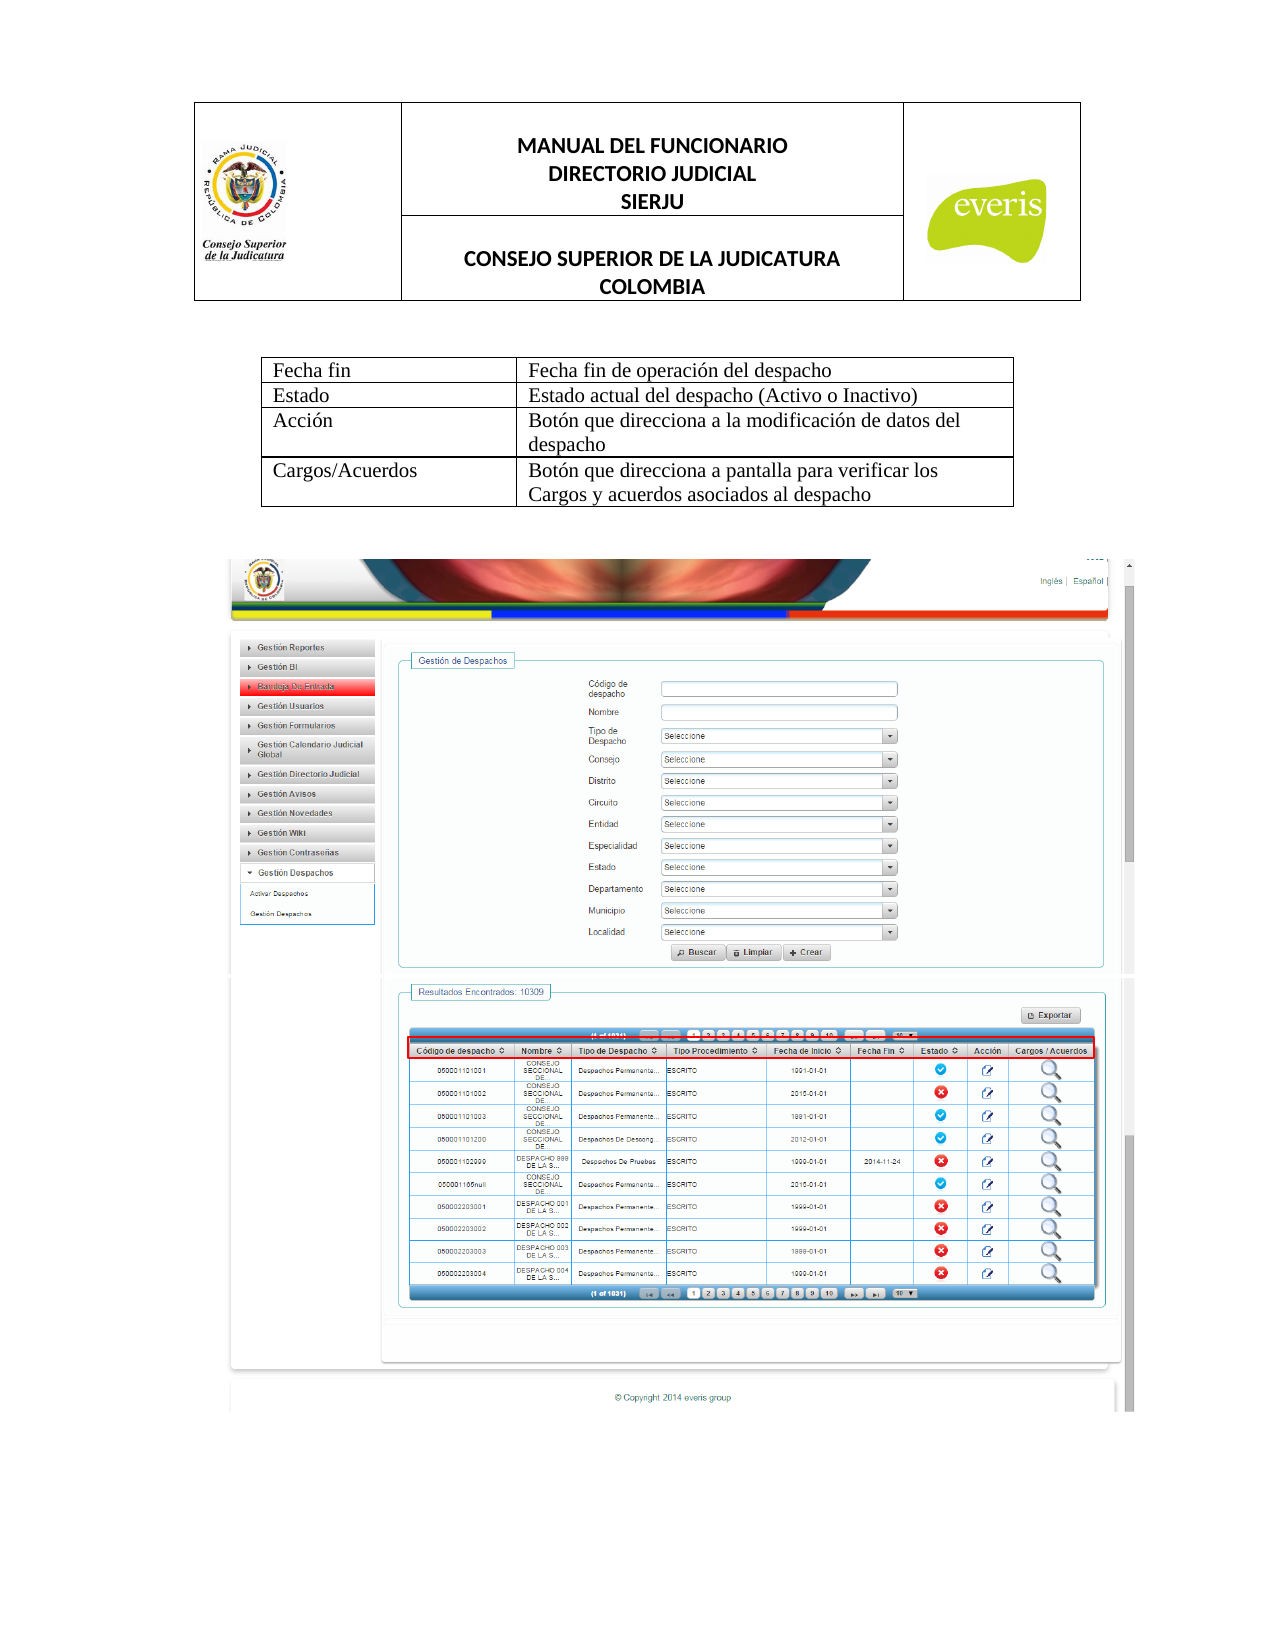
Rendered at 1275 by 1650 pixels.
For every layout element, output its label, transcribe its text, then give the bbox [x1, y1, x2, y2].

picture [214, 559, 1135, 974]
table_cell Fecha fin [262, 358, 516, 382]
picture [214, 978, 1135, 1412]
table_cell Botón que direcciona a la modificación de datos del despacho [517, 408, 1013, 456]
table_cell Fecha fin de operación del despacho [517, 358, 1013, 382]
table_cell Estado [262, 383, 516, 407]
table_cell Estado actual del despacho (Activo o Inactivo) [517, 383, 1013, 407]
table_cell Botón que direcciona a pantalla para verificar los Cargos y acuerdos asociados al despacho [517, 458, 1013, 506]
table_cell Cargos/Acuerdos [262, 458, 516, 506]
table_cell Acción [262, 408, 516, 456]
picture [201, 141, 287, 261]
